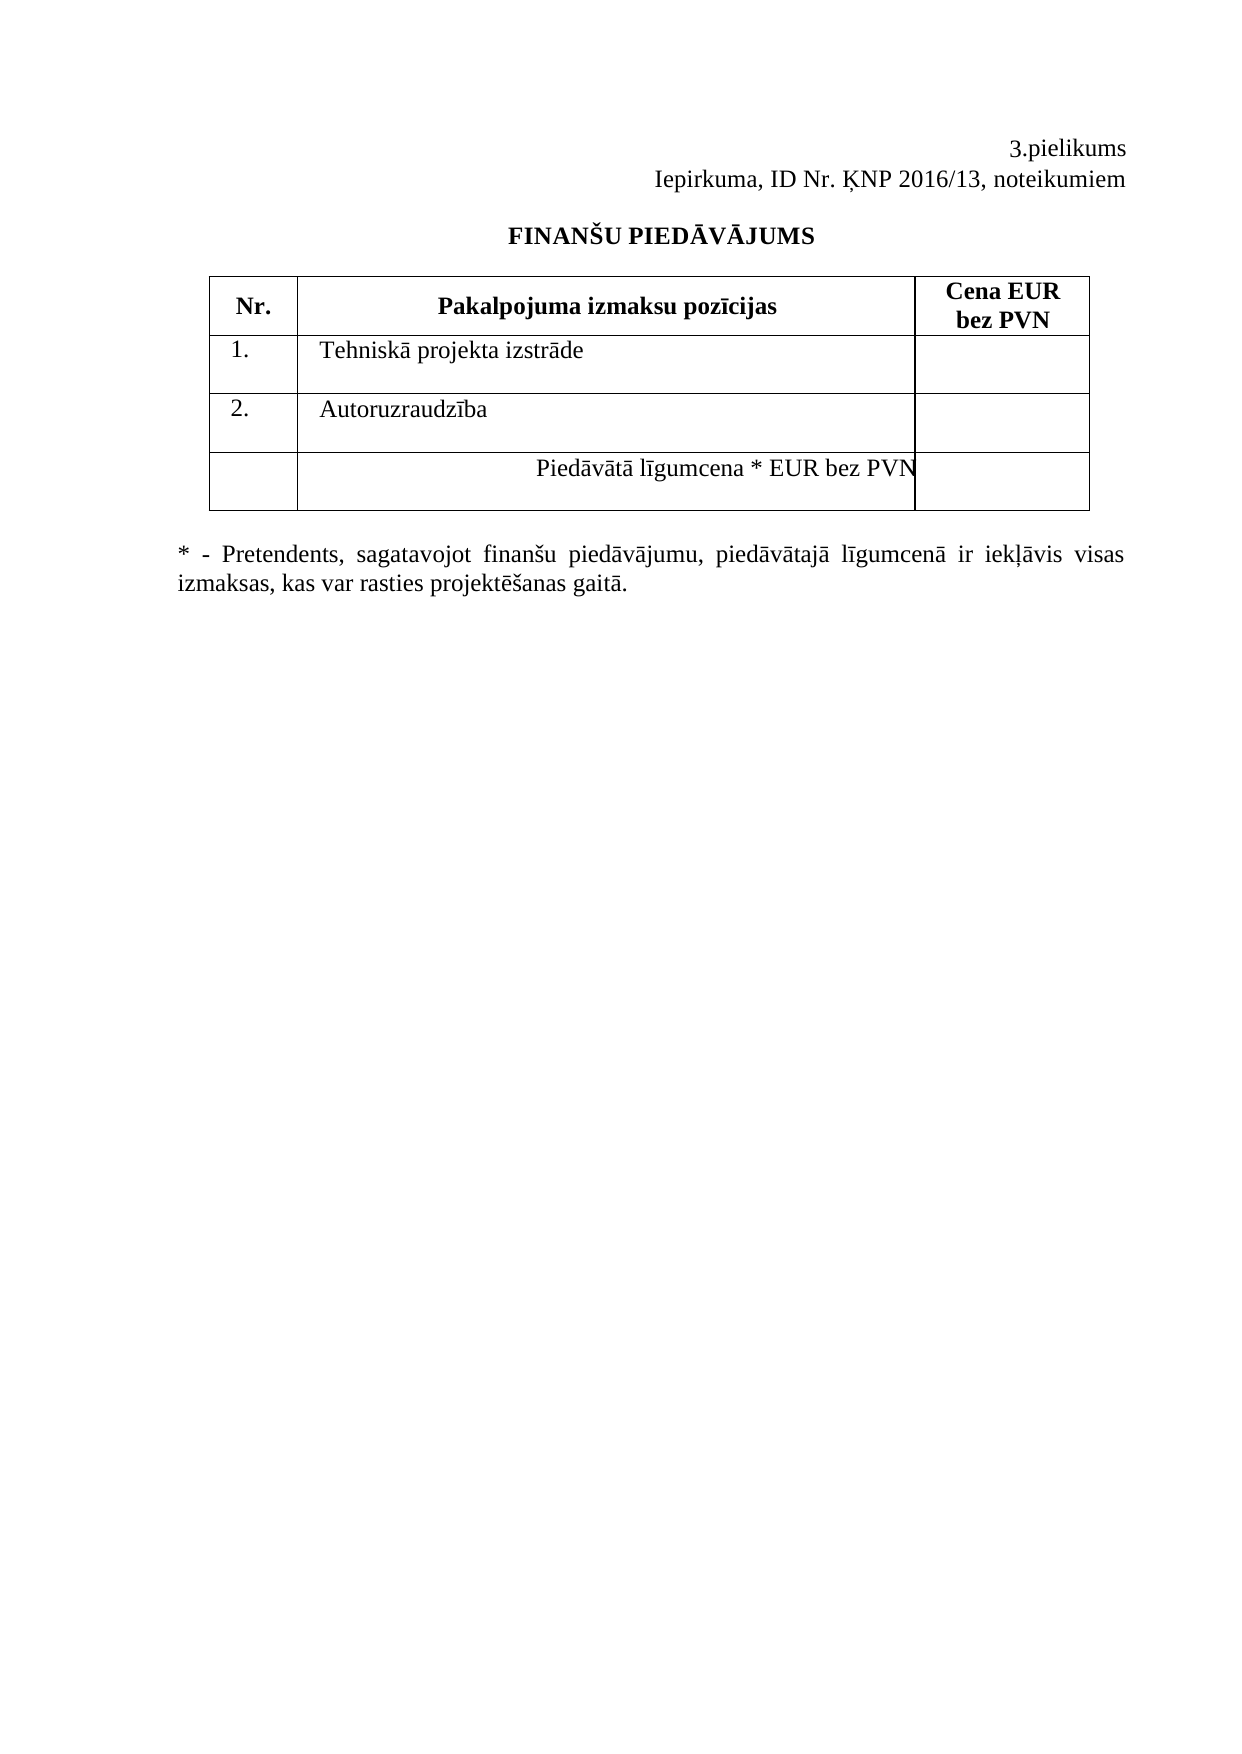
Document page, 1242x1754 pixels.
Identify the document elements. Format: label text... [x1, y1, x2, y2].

table_cell [916, 394, 1089, 452]
text izmaksas, kas var rasties projektēšanas gaitā. [177, 568, 1124, 597]
table_header Pakalpojuma izmaksu pozīcijas [298, 277, 914, 334]
table_cell 2. [210, 394, 297, 452]
table_header Cena EUR bez PVN [916, 277, 1089, 334]
table_cell [210, 453, 297, 510]
table_header Nr. [210, 277, 297, 334]
table_cell 1. [210, 336, 297, 393]
table_cell [916, 336, 1089, 393]
text * - Pretendents, sagatavojot finanšu piedāvājumu, piedāvātajā līgumcenā ir iekļāvis visas [177, 539, 1124, 568]
table_cell Tehniskā projekta izstrāde [298, 336, 914, 393]
text FINANŠU PIEDĀVĀJUMS [196, 221, 1126, 250]
table_cell [916, 453, 1089, 510]
table_cell Piedāvātā līgumcena * EUR bez PVN [298, 453, 914, 510]
table_cell Autoruzraudzība [298, 394, 914, 452]
text Iepirkuma, ID Nr. ĶNP 2016/13, noteikumiem [491, 163, 1126, 193]
text 3.pielikums [167, 133, 1126, 163]
